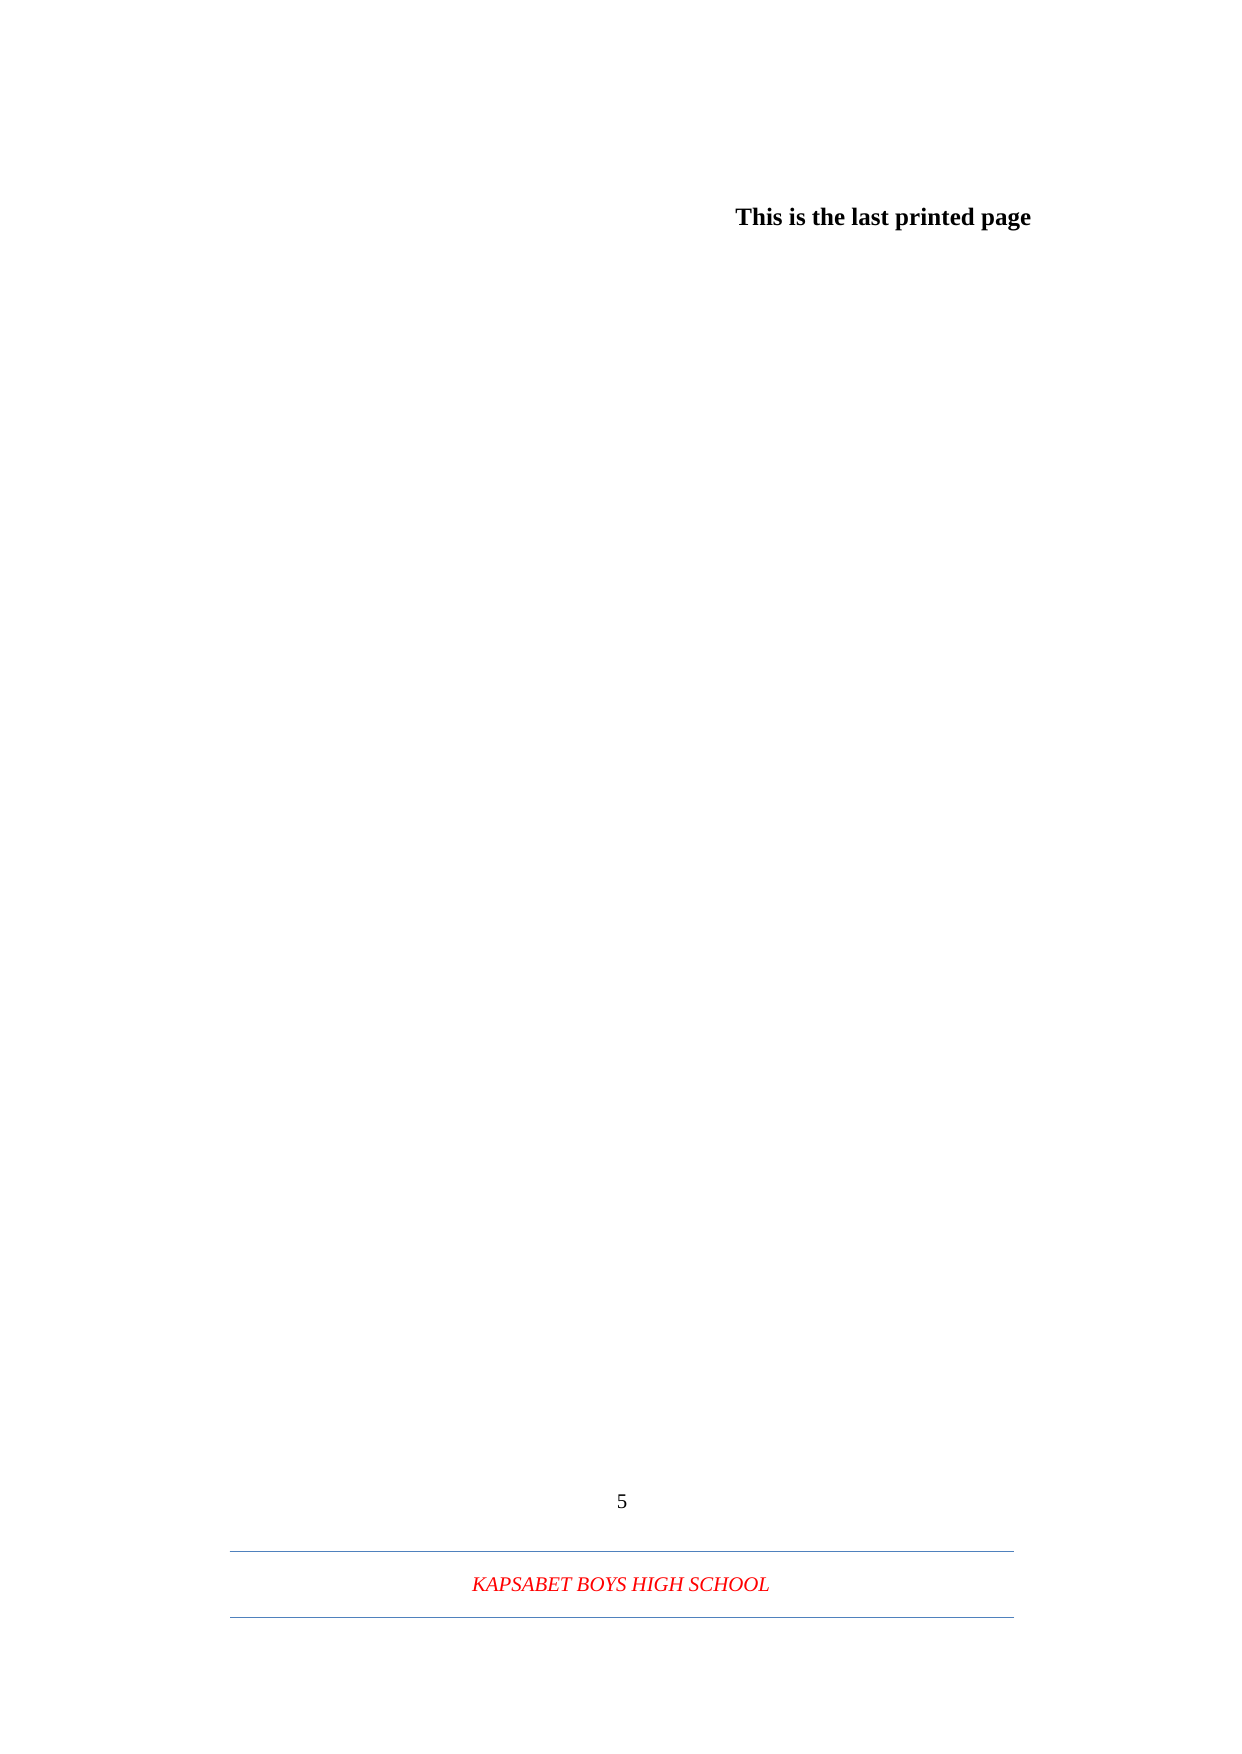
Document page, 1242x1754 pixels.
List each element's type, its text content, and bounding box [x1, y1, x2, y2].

text This is the last printed page [735, 202, 1104, 231]
